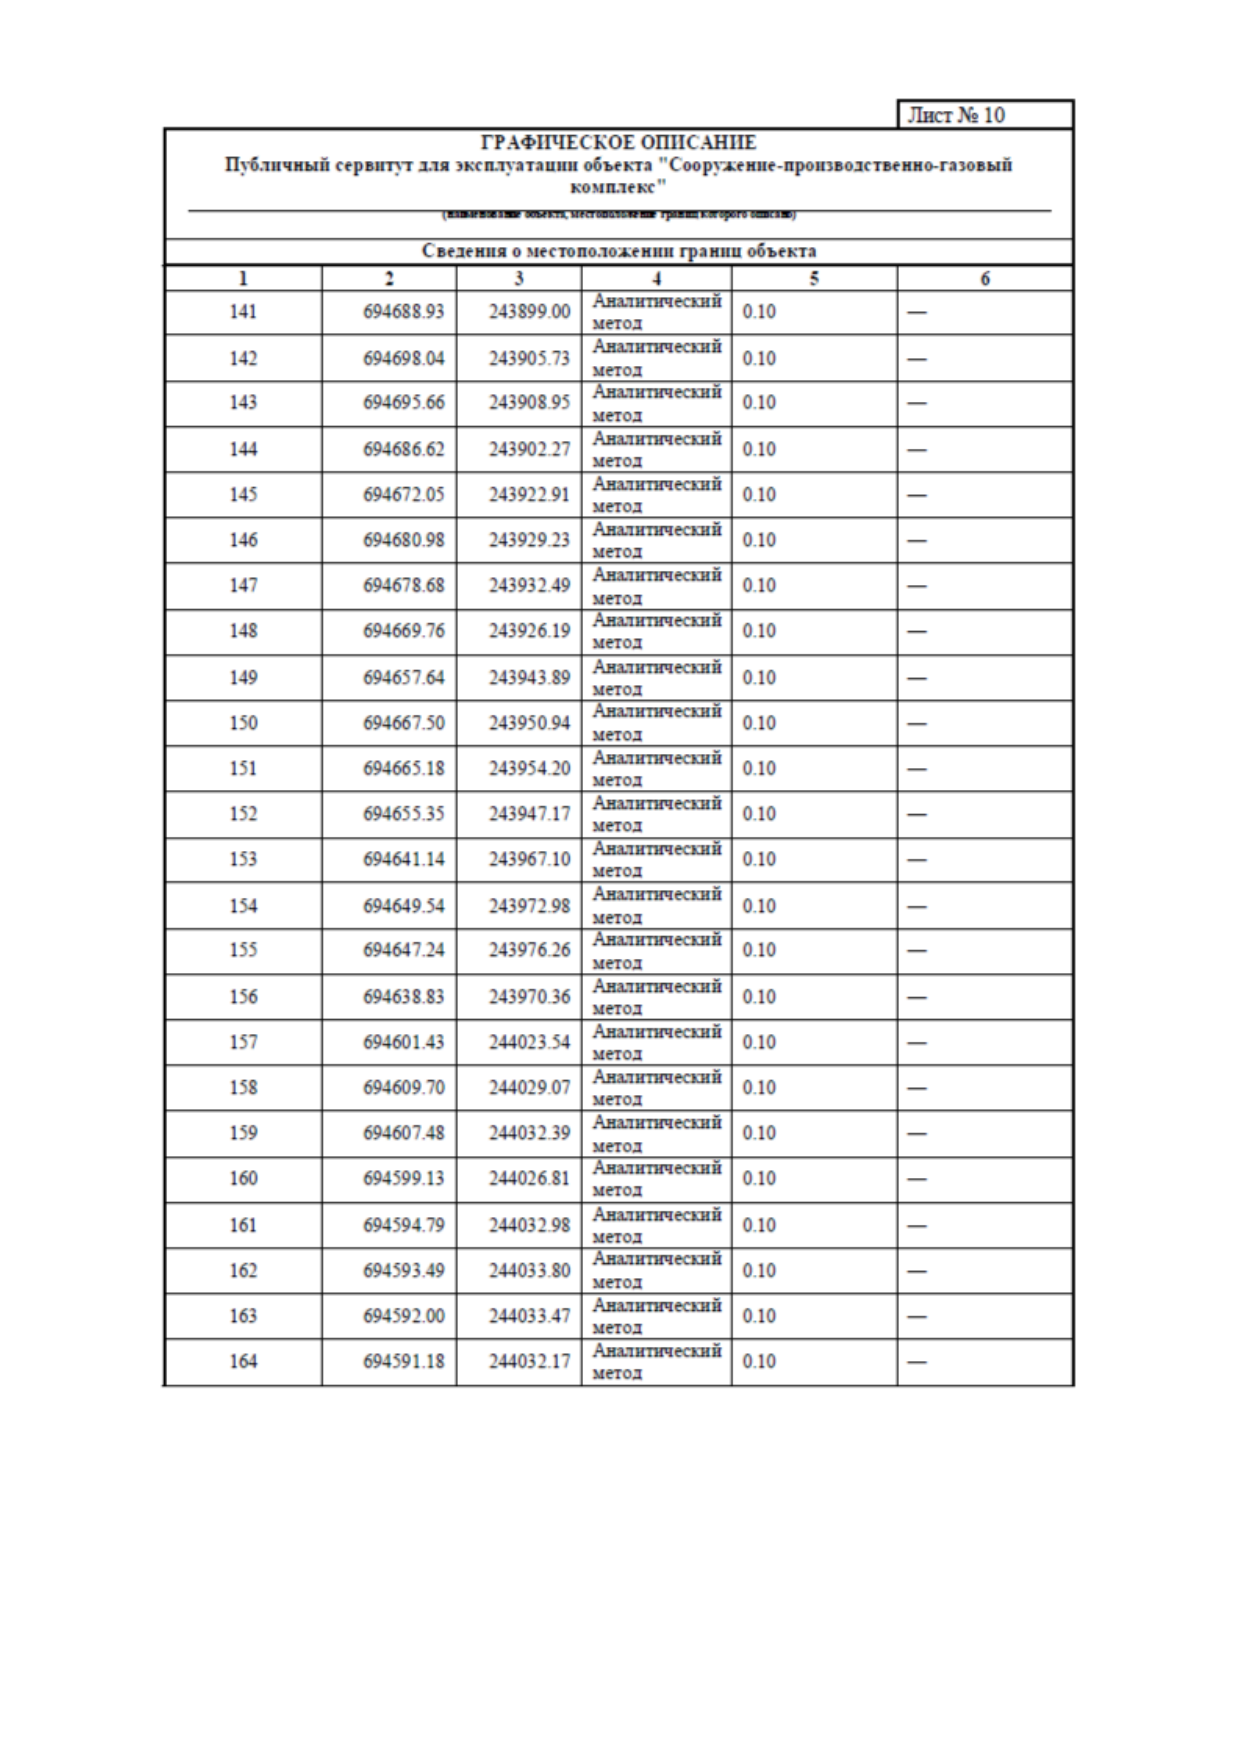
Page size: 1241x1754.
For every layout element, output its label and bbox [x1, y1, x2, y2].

picture [142, 75, 1085, 1407]
